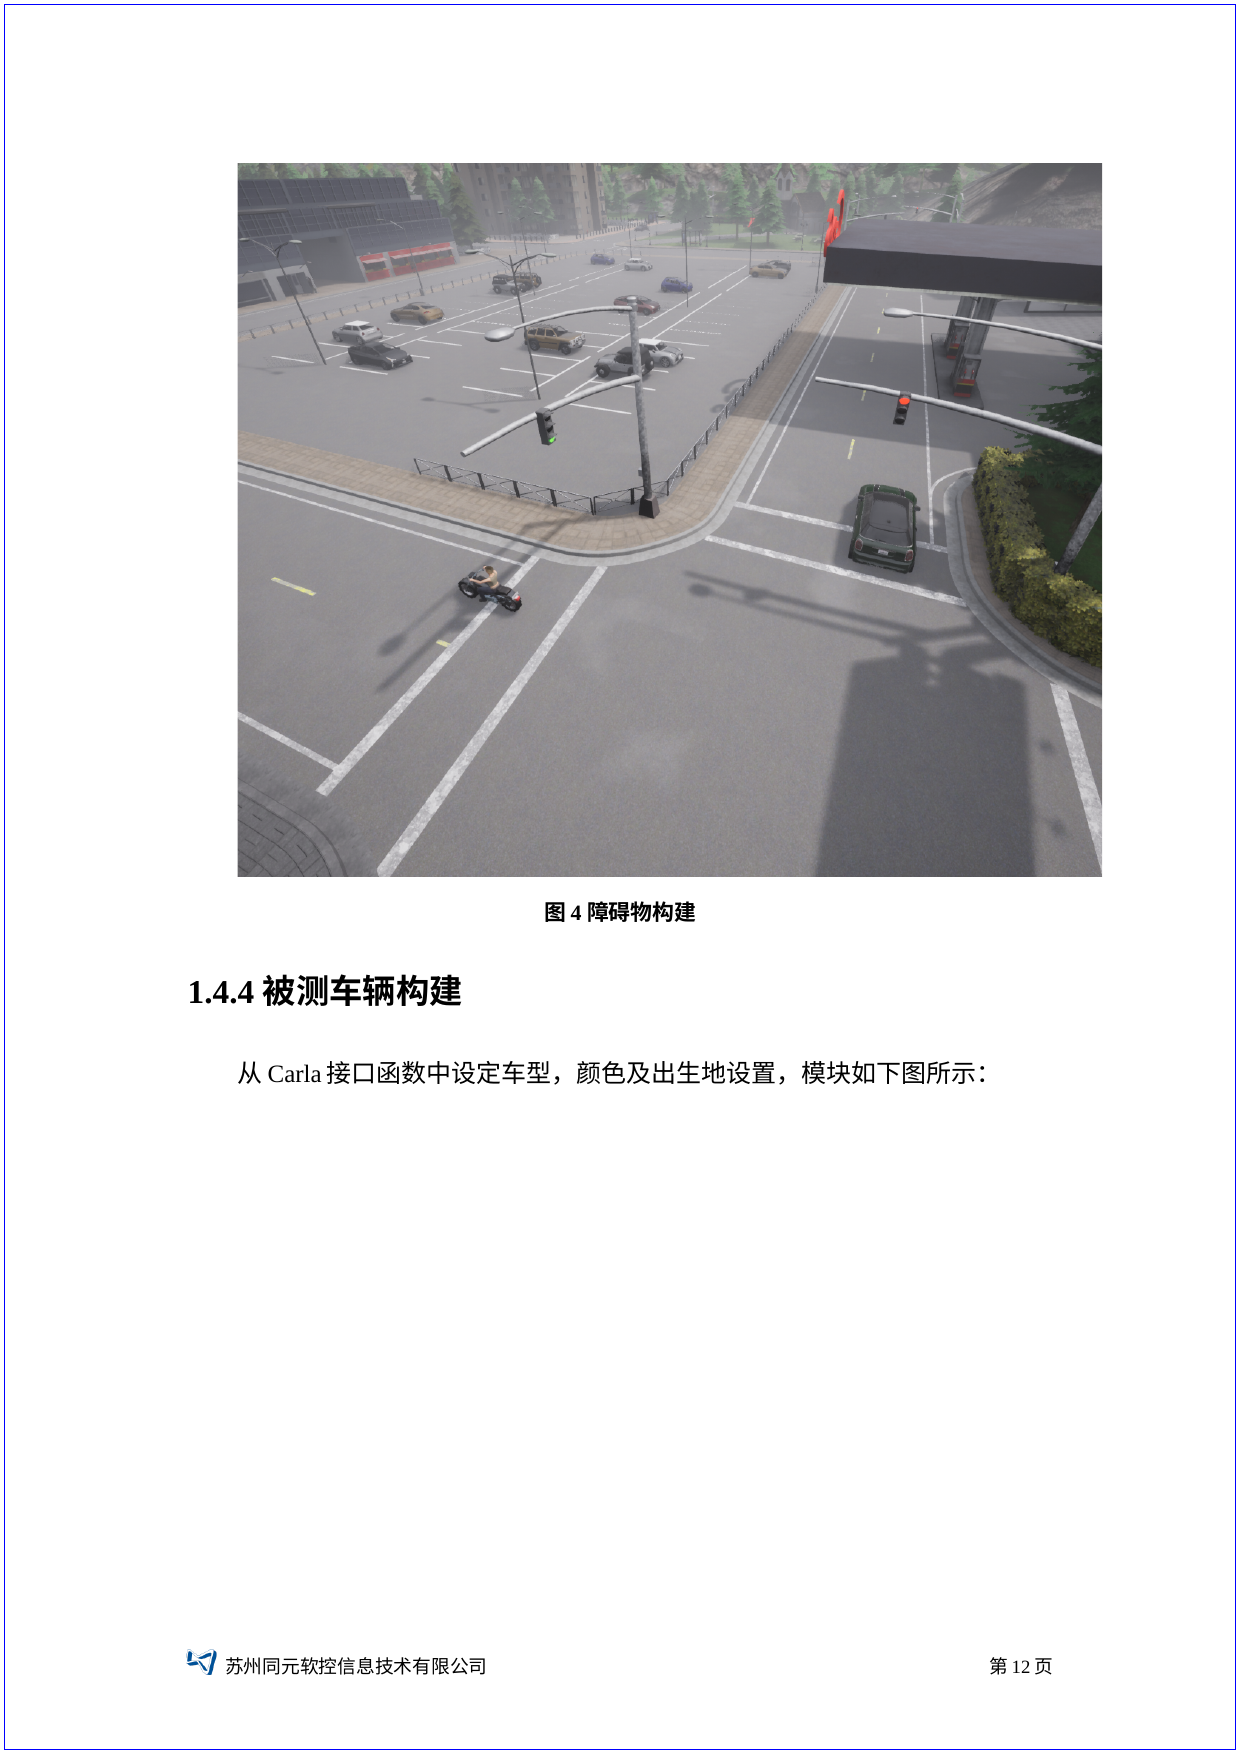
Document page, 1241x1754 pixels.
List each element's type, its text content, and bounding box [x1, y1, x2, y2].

subtitle 被测车辆构建 [187, 955, 1053, 1023]
picture [186, 1649, 218, 1675]
text 从Carla接口函数中设定车型，颜色及出生地设置，模块如下图所示： [187, 1053, 1053, 1090]
text 图4 障碍物构建 [187, 894, 1053, 928]
picture [237, 163, 1103, 877]
